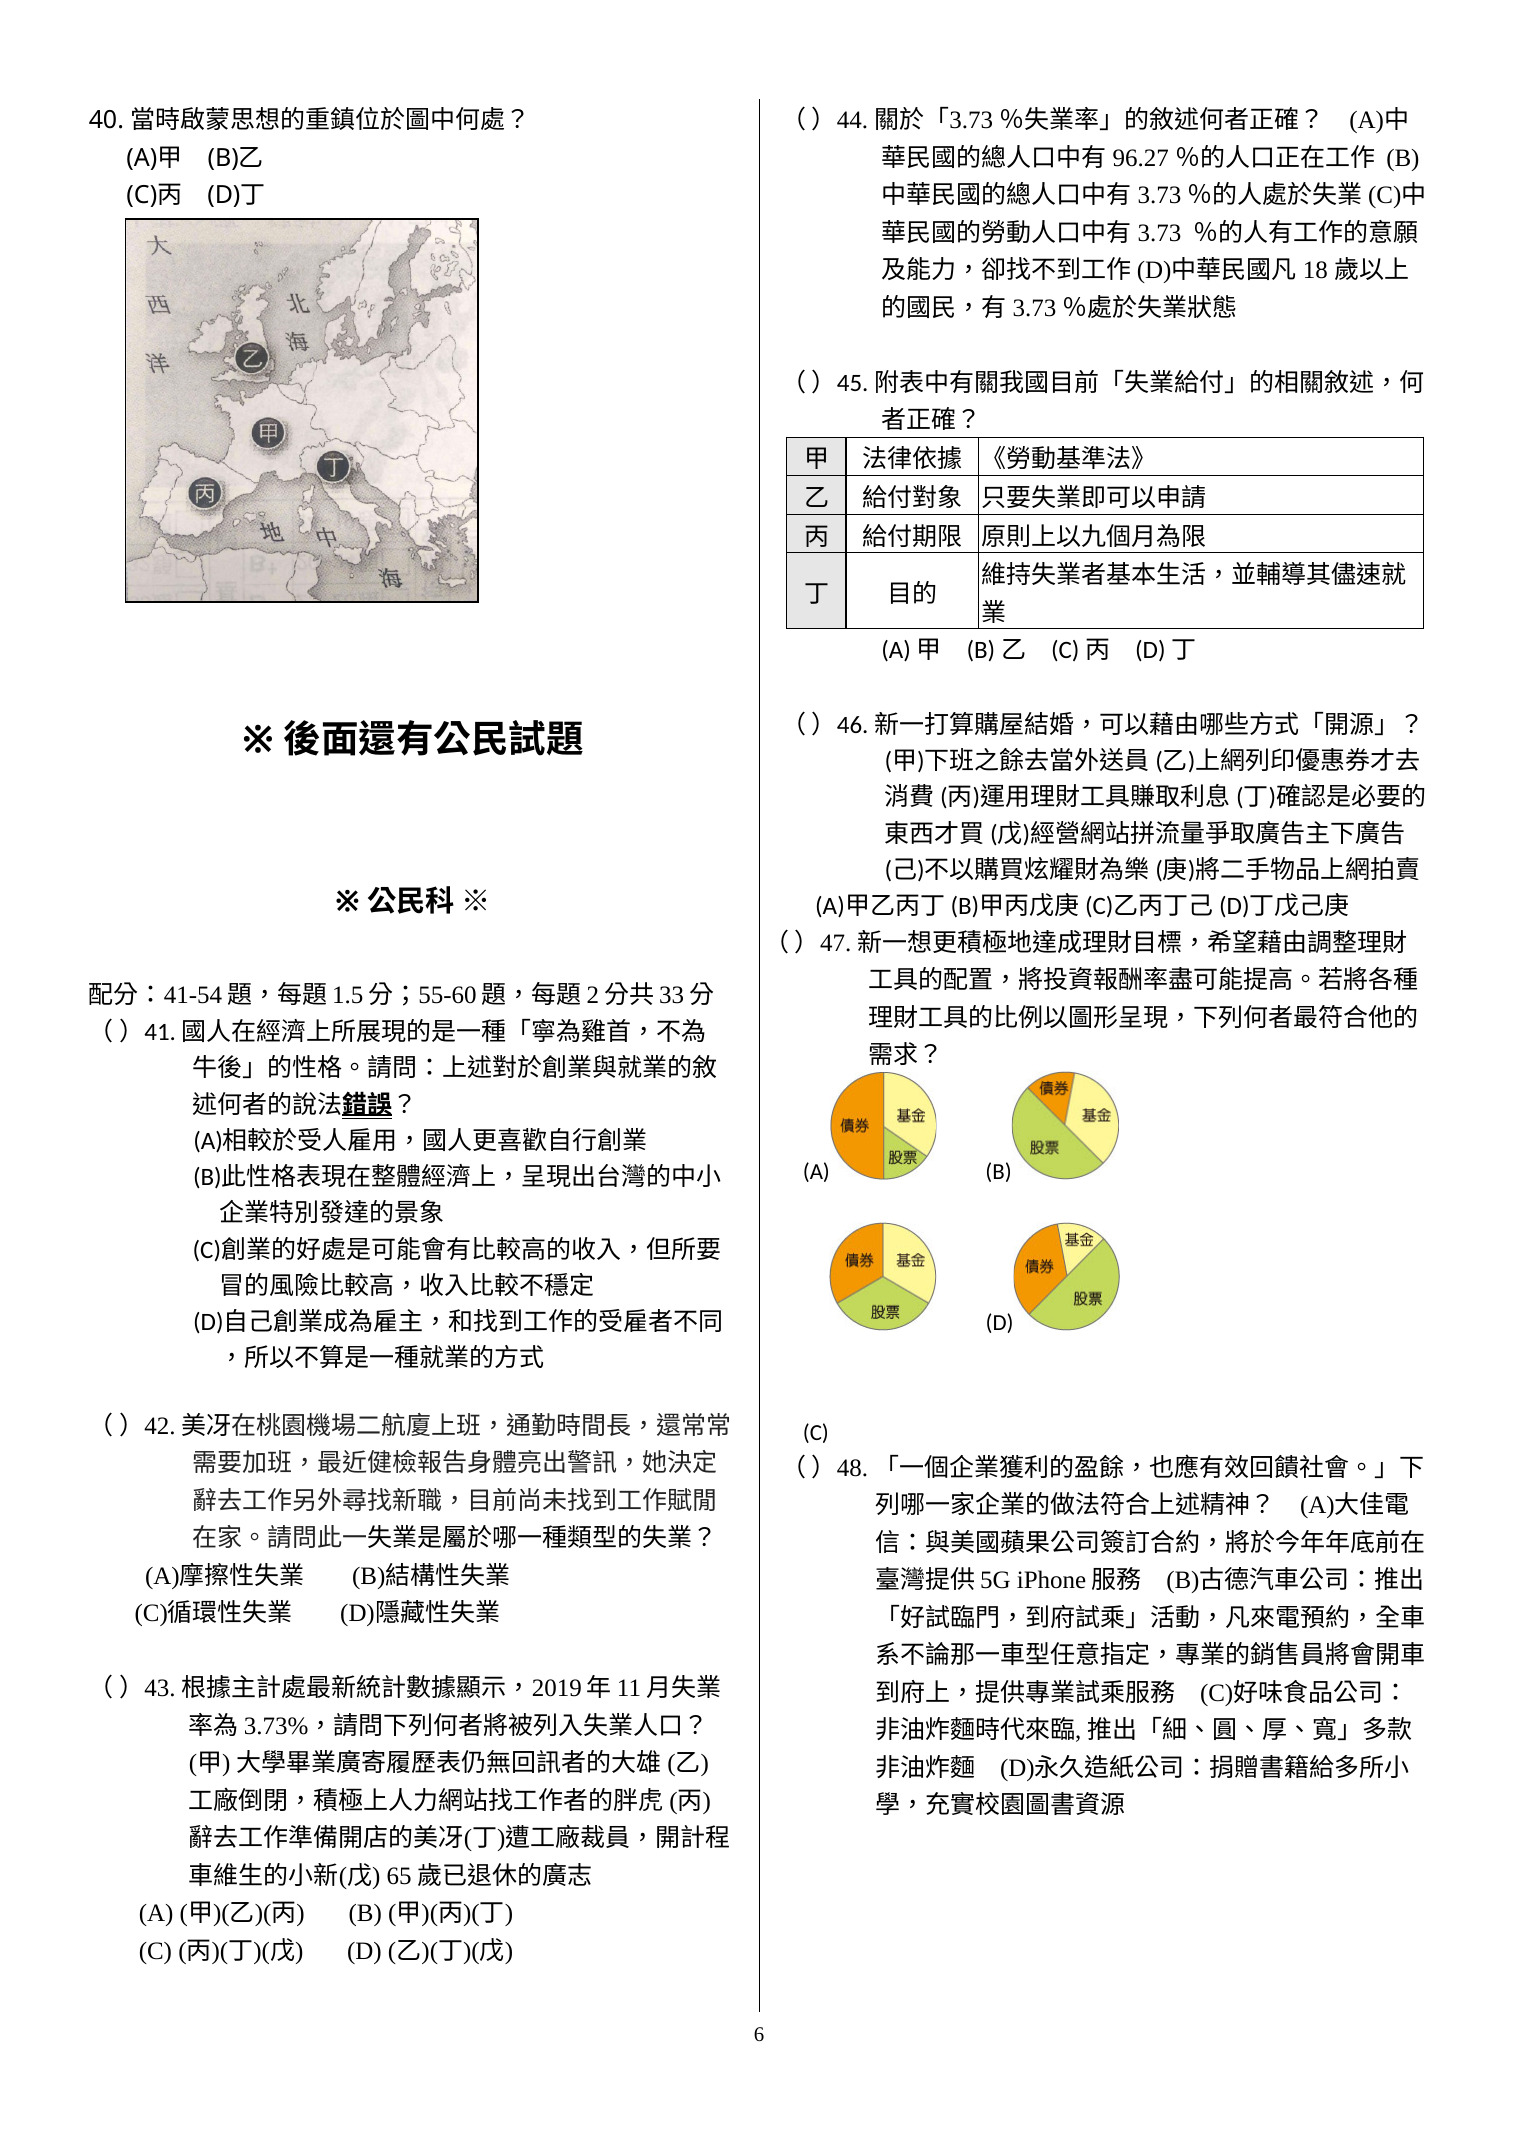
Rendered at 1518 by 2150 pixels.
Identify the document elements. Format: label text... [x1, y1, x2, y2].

text (B)此性格表現在整體經濟上，呈現出台灣的中小企業特別發達的景象 [193, 1157, 737, 1229]
picture [830, 1072, 937, 1180]
table_header 法律依據 [847, 438, 978, 475]
text (A) 甲 (B) 乙 (C) 丙 (D) 丁 [781, 629, 1429, 667]
picture [829, 1222, 937, 1331]
table_cell 維持失業者基本生活，並輔導其儘速就業 [979, 553, 1423, 628]
text （ ）47. 新一想更積極地達成理財目標，希望藉由調整理財工具的配置，將投資報酬率盡可能提高。若將各種理財工具的比例以圖形呈現，下列何者最符合他的需求？ [764, 922, 1429, 1072]
table_cell 給付對象 [847, 476, 978, 514]
text ※ 後面還有公民試題 [88, 699, 737, 774]
table_cell 乙 [787, 476, 845, 514]
table_header 《勞動基準法》 [979, 438, 1423, 475]
text ※ 公民科 ※ [88, 862, 737, 937]
text （ ）46. 新一打算購屋結婚，可以藉由哪些方式「開源」？ (甲)下班之餘去當外送員 (乙)上網列印優惠券才去消費 (丙)運用理財工具賺取利息 (丁)確認是必要的東西才買 (戊)經營網站拼流量爭取廣告主下廣告 (己)不以購買炫耀財為樂 (庚)將二手物品上網拍賣 [781, 704, 1429, 886]
text 40. 當時啟蒙思想的重鎮位於圖中何處？ (A)甲 (B)乙 (C)丙 (D)丁 [88, 99, 737, 212]
text (A)相較於受人雇用，國人更喜歡自行創業 [193, 1120, 737, 1157]
text (C) (丙)(丁)(戊) (D) (乙)(丁)(戊) [88, 1929, 737, 1967]
text (C) (D) [760, 1222, 1429, 1447]
text (C)循環性失業 (D)隱藏性失業 [72, 1592, 737, 1629]
text (A)摩擦性失業 (B)結構性失業 [88, 1554, 737, 1592]
text （ ）41. 國人在經濟上所展現的是一種「寧為雞首，不為 牛後」的性格。請問：上述對於創業與就業的敘述何者的說法錯誤？ [88, 1012, 737, 1120]
text （ ）45. 附表中有關我國目前「失業給付」的相關敘述，何者正確？ [781, 362, 1429, 437]
table_header 甲 [787, 438, 845, 475]
table_cell 只要失業即可以申請 [979, 476, 1423, 514]
text （ ）48. 「一個企業獲利的盈餘，也應有效回饋社會。」下列哪一家企業的做法符合上述精神？ (A)大佳電信：與美國蘋果公司簽訂合約，將於今年年底前在臺灣提供5G iPhone服務 (B)古德汽車公司：推出「好試臨門，到府試乘」活動，凡來電預約，全車系不論那一車型任意指定，專業的銷售員將會開車到府上，提供專業試乘服務 (C)好味食品公司：非油炸麵時代來臨, 推出「細、圓、厚、寬」多款非油炸麵 (D)永久造紙公司：捐贈書籍給多所小學，充實校園圖書資源 [781, 1447, 1429, 1822]
text （ ）43. 根據主計處最新統計數據顯示，2019年11月失業率為3.73%，請問下列何者將被列入失業人口？(甲) 大學畢業廣寄履歷表仍無回訊者的大雄 (乙) 工廠倒閉，積極上人力網站找工作者的胖虎 (丙) 辭去工作準備開店的美冴(丁)遭工廠裁員，開計程車維生的小新(戊) 65 歲已退休的廣志 [88, 1667, 737, 1892]
picture [1011, 1071, 1119, 1180]
text (A) (甲)(乙)(丙) (B) (甲)(丙)(丁) [88, 1892, 737, 1929]
table_cell 原則上以九個月為限 [979, 515, 1423, 552]
text (A) (B) [760, 1072, 1429, 1222]
text 配分：41-54題，每題1.5分；55-60題，每題2分共33分 [88, 974, 737, 1012]
text (A)甲乙丙丁 (B)甲丙戊庚 (C)乙丙丁己 (D)丁戊己庚 [781, 886, 1429, 922]
text （ ）44. 關於「3.73 ％失業率」的敘述何者正確？ (A)中華民國的總人口中有 96.27 ％的人口正在工作 (B)中華民國的總人口中有 3.73 ％的人處於失業 (C)中華民國的勞動人口中有 3.73 ％的人有工作的意願及能力，卻找不到工作 (D)中華民國凡 18 歲以上的國民，有 3.73 ％處於失業狀態 [781, 99, 1429, 324]
table_cell 目的 [847, 553, 978, 628]
text (D)自己創業成為雇主，和找到工作的受雇者不同 ，所以不算是一種就業的方式 [193, 1302, 737, 1374]
table_cell 丙 [787, 515, 845, 552]
text (C)創業的好處是可能會有比較高的收入，但所要冒的風險比較高，收入比較不穩定 [192, 1229, 737, 1302]
picture [1013, 1222, 1120, 1331]
table_cell 丁 [787, 553, 845, 628]
table_cell 給付期限 [847, 515, 978, 552]
text （ ）42. 美冴在桃園機場二航廈上班，通勤時間長，還常常 需要加班，最近健檢報告身體亮出警訊，她決定辭去工作另外尋找新職，目前尚未找到工作賦閒在家。請問此一失業是屬於哪一種類型的失業？ [88, 1404, 737, 1554]
